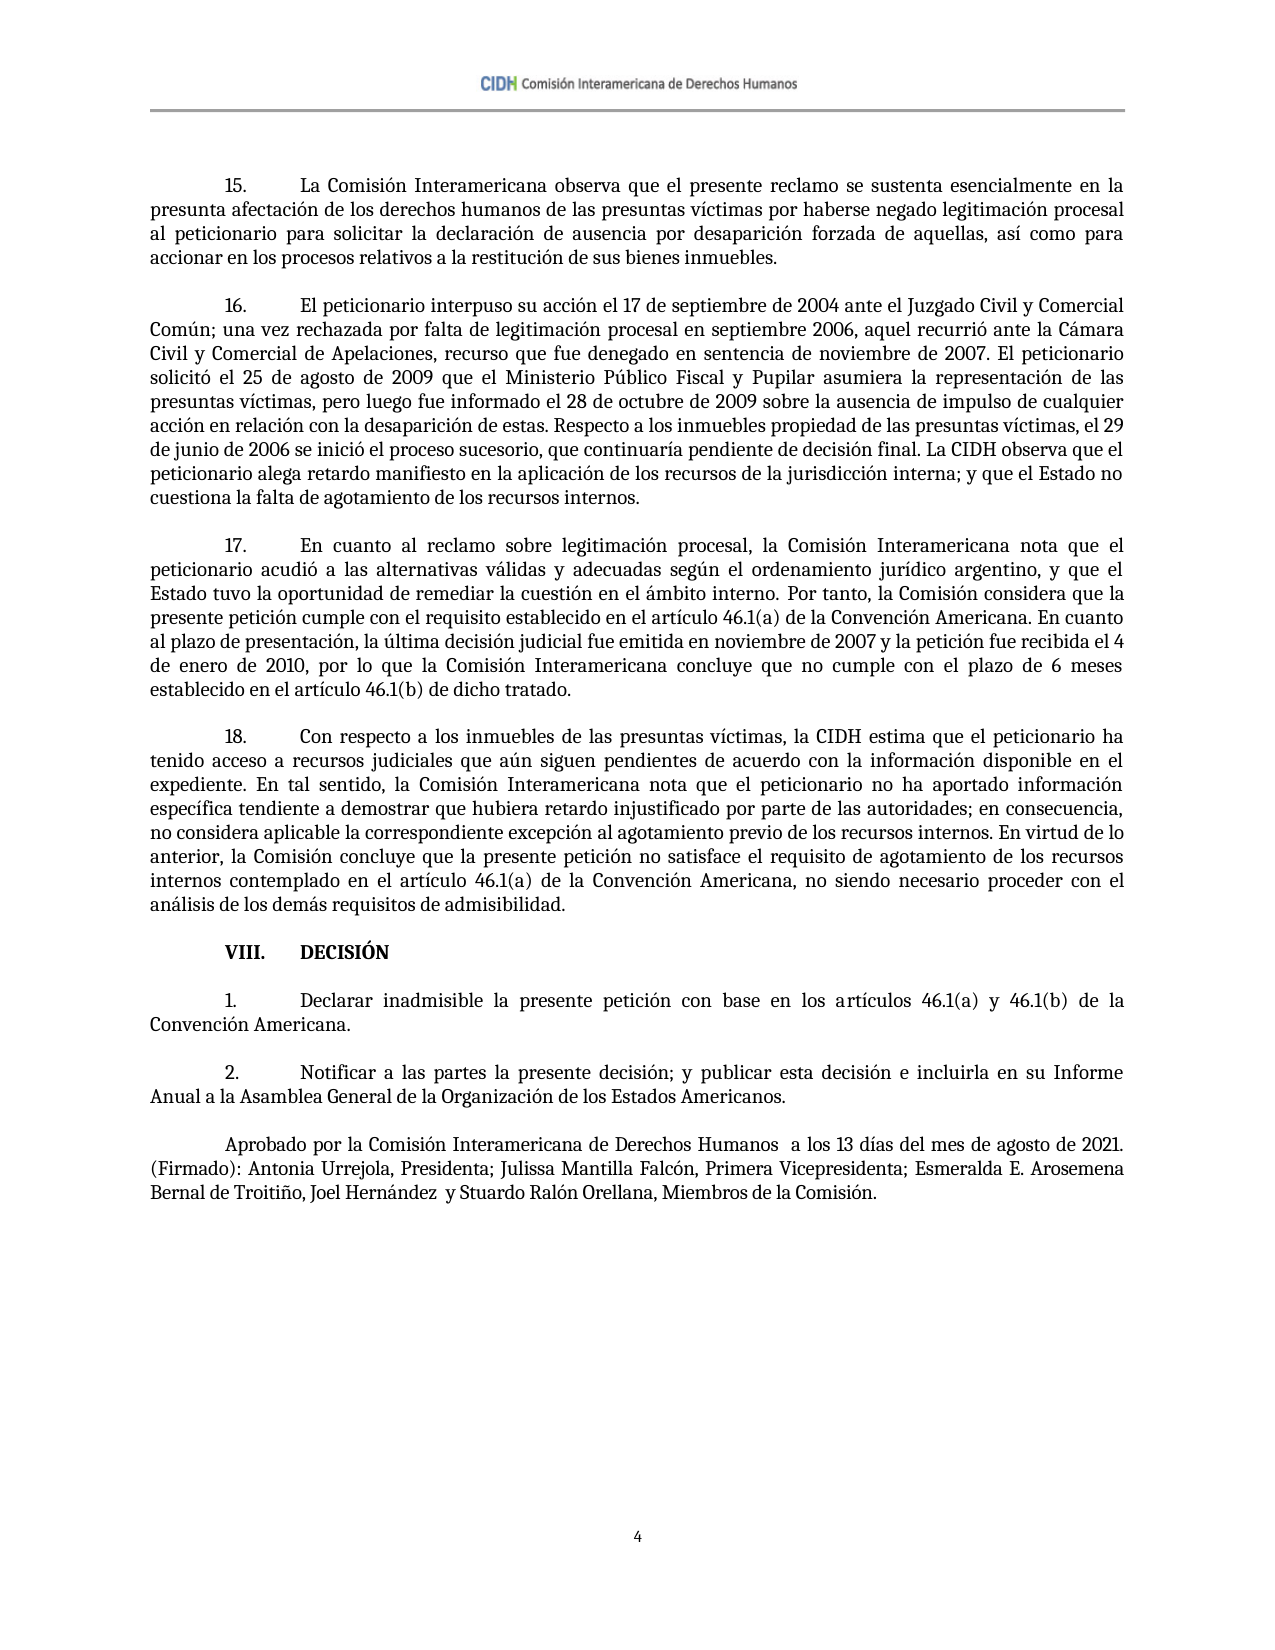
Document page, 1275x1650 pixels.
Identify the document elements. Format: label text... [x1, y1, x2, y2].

list Declarar inadmisible la presente petición con base en los artículos 46.1(a) y 46.1(b) de la Convención Americana. [150, 989, 1125, 1037]
list El peticionario interpuso su acción el 17 de septiembre de 2004 ante el Juzgado Civil y Comercial Común; una vez rechazada por falta de legitimación procesal en septiembre 2006, aquel recurrió ante la Cámara Civil y Comercial de Apelaciones, recurso que fue denegado en sentencia de noviembre de 2007. El peticionario solicitó el 25 de agosto de 2009 que el Ministerio Público Fiscal y Pupilar asumiera la representación de las presuntas víctimas, pero luego fue informado el 28 de octubre de 2009 sobre la ausencia de impulso de cualquier acción en relación con la desaparición de estas. Respecto a los inmuebles propiedad de las presuntas víctimas, el 29 de junio de 2006 se inició el proceso sucesorio, que continuaría pendiente de decisión final. La CIDH observa que el peticionario alega retardo manifiesto en la aplicación de los recursos de la jurisdicción interna; y que el Estado no cuestiona la falta de agotamiento de los recursos internos. [150, 294, 1125, 509]
picture [475, 75, 800, 93]
list VIII. DECISIÓN [225, 941, 1125, 965]
list La Comisión Interamericana observa que el presente reclamo se sustenta esencialmente en la presunta afectación de los derechos humanos de las presuntas víctimas por haberse negado legitimación procesal al peticionario para solicitar la declaración de ausencia por desaparición forzada de aquellas, así como para accionar en los procesos relativos a la restitución de sus bienes inmuebles. [150, 174, 1125, 270]
list En cuanto al reclamo sobre legitimación procesal, la Comisión Interamericana nota que el peticionario acudió a las alternativas válidas y adecuadas según el ordenamiento jurídico argentino, y que el Estado tuvo la oportunidad de remediar la cuestión en el ámbito interno. Por tanto, la Comisión considera que la presente petición cumple con el requisito establecido en el artículo 46.1(a) de la Convención Americana. En cuanto al plazo de presentación, la última decisión judicial fue emitida en noviembre de 2007 y la petición fue recibida el 4 de enero de 2010, por lo que la Comisión Interamericana concluye que no cumple con el plazo de 6 meses establecido en el artículo 46.1(b) de dicho tratado. [150, 533, 1125, 701]
list Notificar a las partes la presente decisión; y publicar esta decisión e incluirla en su Informe Anual a la Asamblea General de la Organización de los Estados Americanos. [150, 1061, 1125, 1108]
text Aprobado por la Comisión Interamericana de Derechos Humanos a los 13 días del mes de agosto de 2021. (Firmado): Antonia Urrejola, Presidenta; Julissa Mantilla Falcón, Primera Vicepresidenta; Esmeralda E. Arosemena Bernal de Troitiño, Joel Hernández y Stuardo Ralón Orellana, Miembros de la Comisión. [150, 1132, 1125, 1204]
list Con respecto a los inmuebles de las presuntas víctimas, la CIDH estima que el peticionario ha tenido acceso a recursos judiciales que aún siguen pendientes de acuerdo con la información disponible en el expediente. En tal sentido, la Comisión Interamericana nota que el peticionario no ha aportado información específica tendiente a demostrar que hubiera retardo injustificado por parte de las autoridades; en consecuencia, no considera aplicable la correspondiente excepción al agotamiento previo de los recursos internos. En virtud de lo anterior, la Comisión concluye que la presente petición no satisface el requisito de agotamiento de los recursos internos contemplado en el artículo 46.1(a) de la Convención Americana, no siendo necesario proceder con el análisis de los demás requisitos de admisibilidad. [150, 725, 1125, 917]
